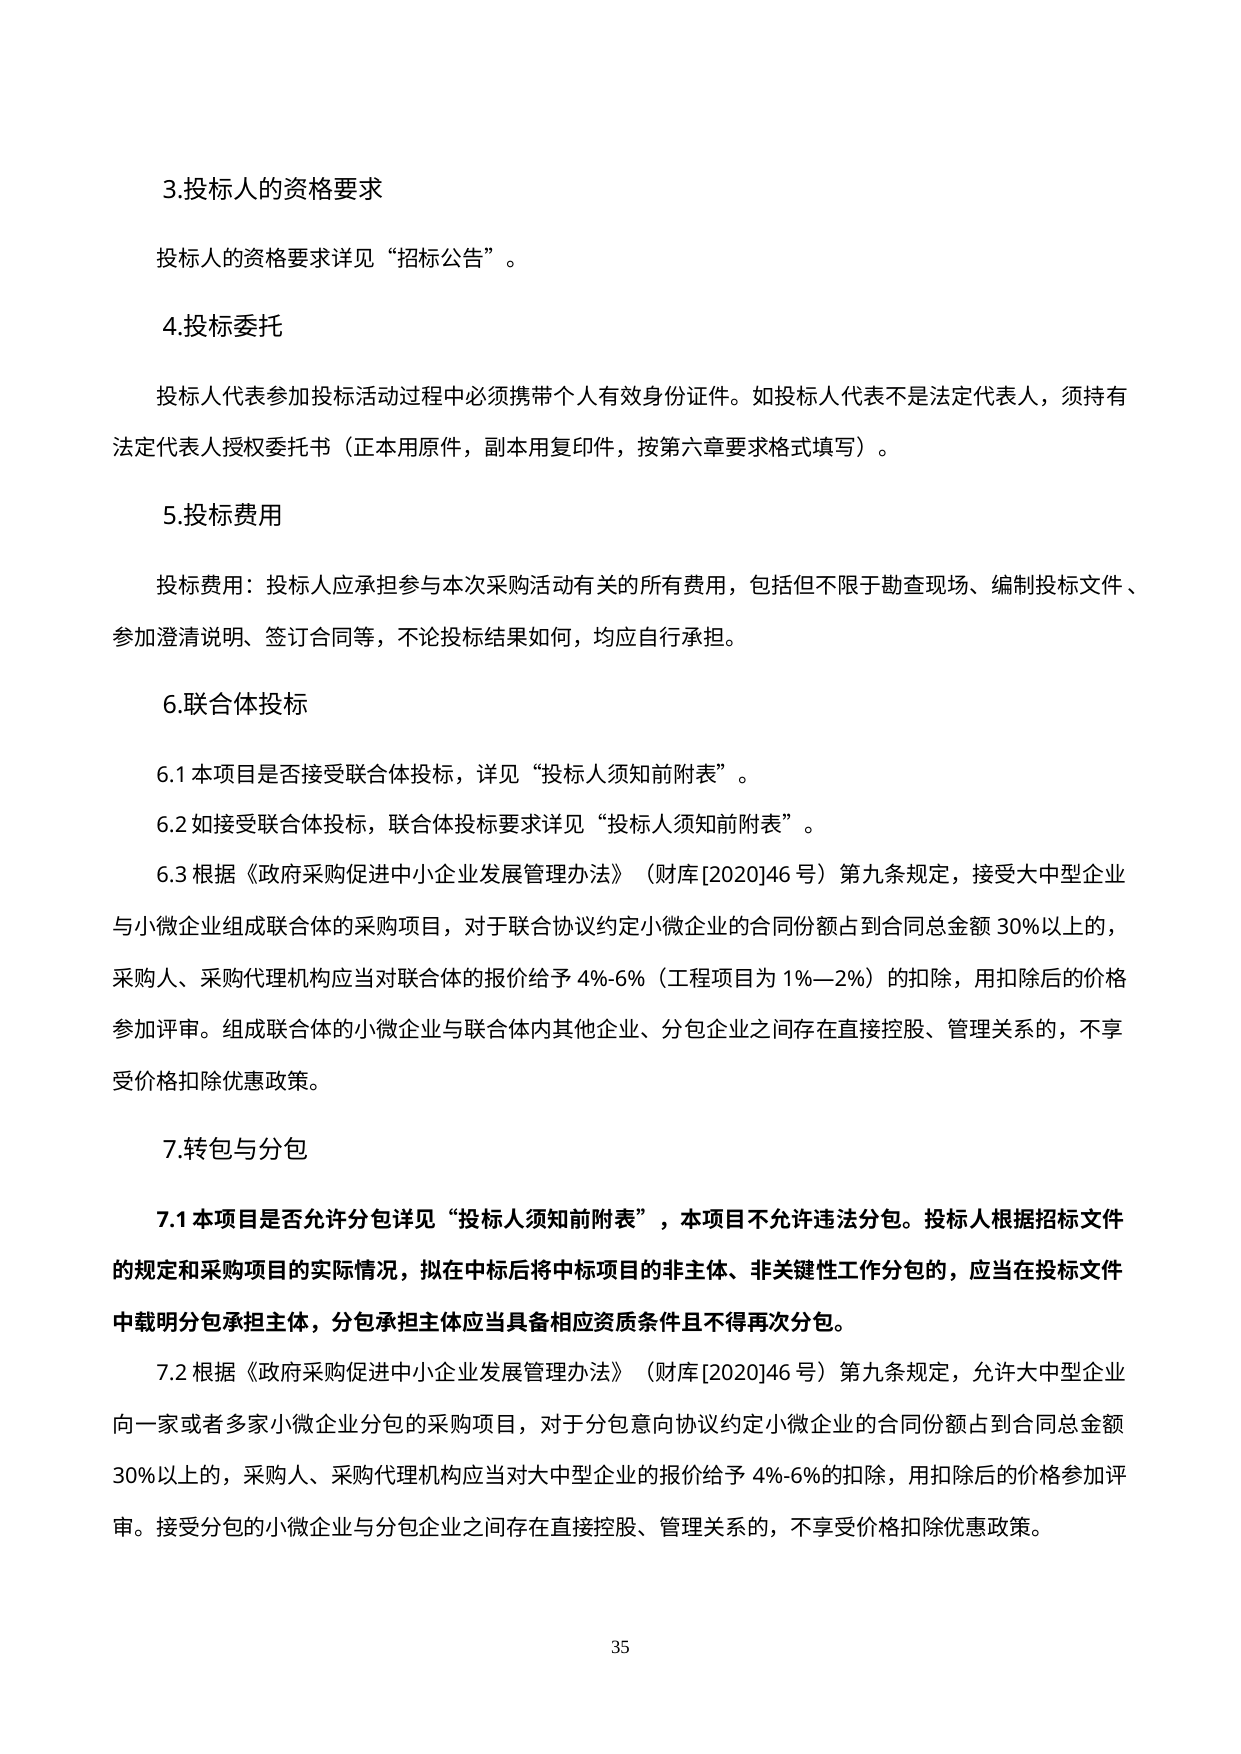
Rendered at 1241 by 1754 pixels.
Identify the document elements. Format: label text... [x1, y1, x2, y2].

text 4.投标委托 [112, 290, 1128, 359]
text 6.1本项目是否接受联合体投标，详见“投标人须知前附表”。 [112, 756, 1128, 790]
text 6.3根据《政府采购促进中小企业发展管理办法》（财库[2020]46号）第九条规定，接受大中型企业与小微企业组成联合体的采购项目，对于联合协议约定小微企业的合同份额占到合同总金额 30%以上的，采购人、采购代理机构应当对联合体的报价给予 4%-6%（工程项目为 1%—2%）的扣除，用扣除后的价格参加评审。组成联合体的小微企业与联合体内其他企业、分包企业之间存在直接控股、管理关系的，不享受价格扣除优惠政策。 [112, 856, 1128, 1097]
text 投标人的资格要求详见“招标公告”。 [112, 240, 1128, 274]
text 7.2根据《政府采购促进中小企业发展管理办法》（财库[2020]46号）第九条规定，允许大中型企业向一家或者多家小微企业分包的采购项目，对于分包意向协议约定小微企业的合同份额占到合同总金额 30%以上的，采购人、采购代理机构应当对大中型企业的报价给予 4%-6%的扣除，用扣除后的价格参加评审。接受分包的小微企业与分包企业之间存在直接控股、管理关系的，不享受价格扣除优惠政策。 [112, 1354, 1128, 1543]
text 投标人代表参加投标活动过程中必须携带个人有效身份证件。如投标人代表不是法定代表人，须持有法定代表人授权委托书（正本用原件，副本用复印件，按第六章要求格式填写）。 [112, 377, 1128, 463]
text 6.联合体投标 [112, 668, 1128, 737]
text 投标费用：投标人应承担参与本次采购活动有关的所有费用，包括但不限于勘查现场、编制投标文件、参加澄清说明、签订合同等，不论投标结果如何，均应自行承担。 [112, 566, 1128, 653]
text 5.投标费用 [112, 479, 1128, 548]
text 7.1本项目是否允许分包详见“投标人须知前附表”，本项目不允许违法分包。投标人根据招标文件的规定和采购项目的实际情况，拟在中标后将中标项目的非主体、非关键性工作分包的，应当在投标文件中载明分包承担主体，分包承担主体应当具备相应资质条件且不得再次分包。 [112, 1200, 1128, 1338]
text 7.转包与分包 [112, 1113, 1128, 1182]
text 3.投标人的资格要求 [112, 153, 1128, 222]
text 6.2如接受联合体投标，联合体投标要求详见“投标人须知前附表”。 [112, 806, 1128, 840]
